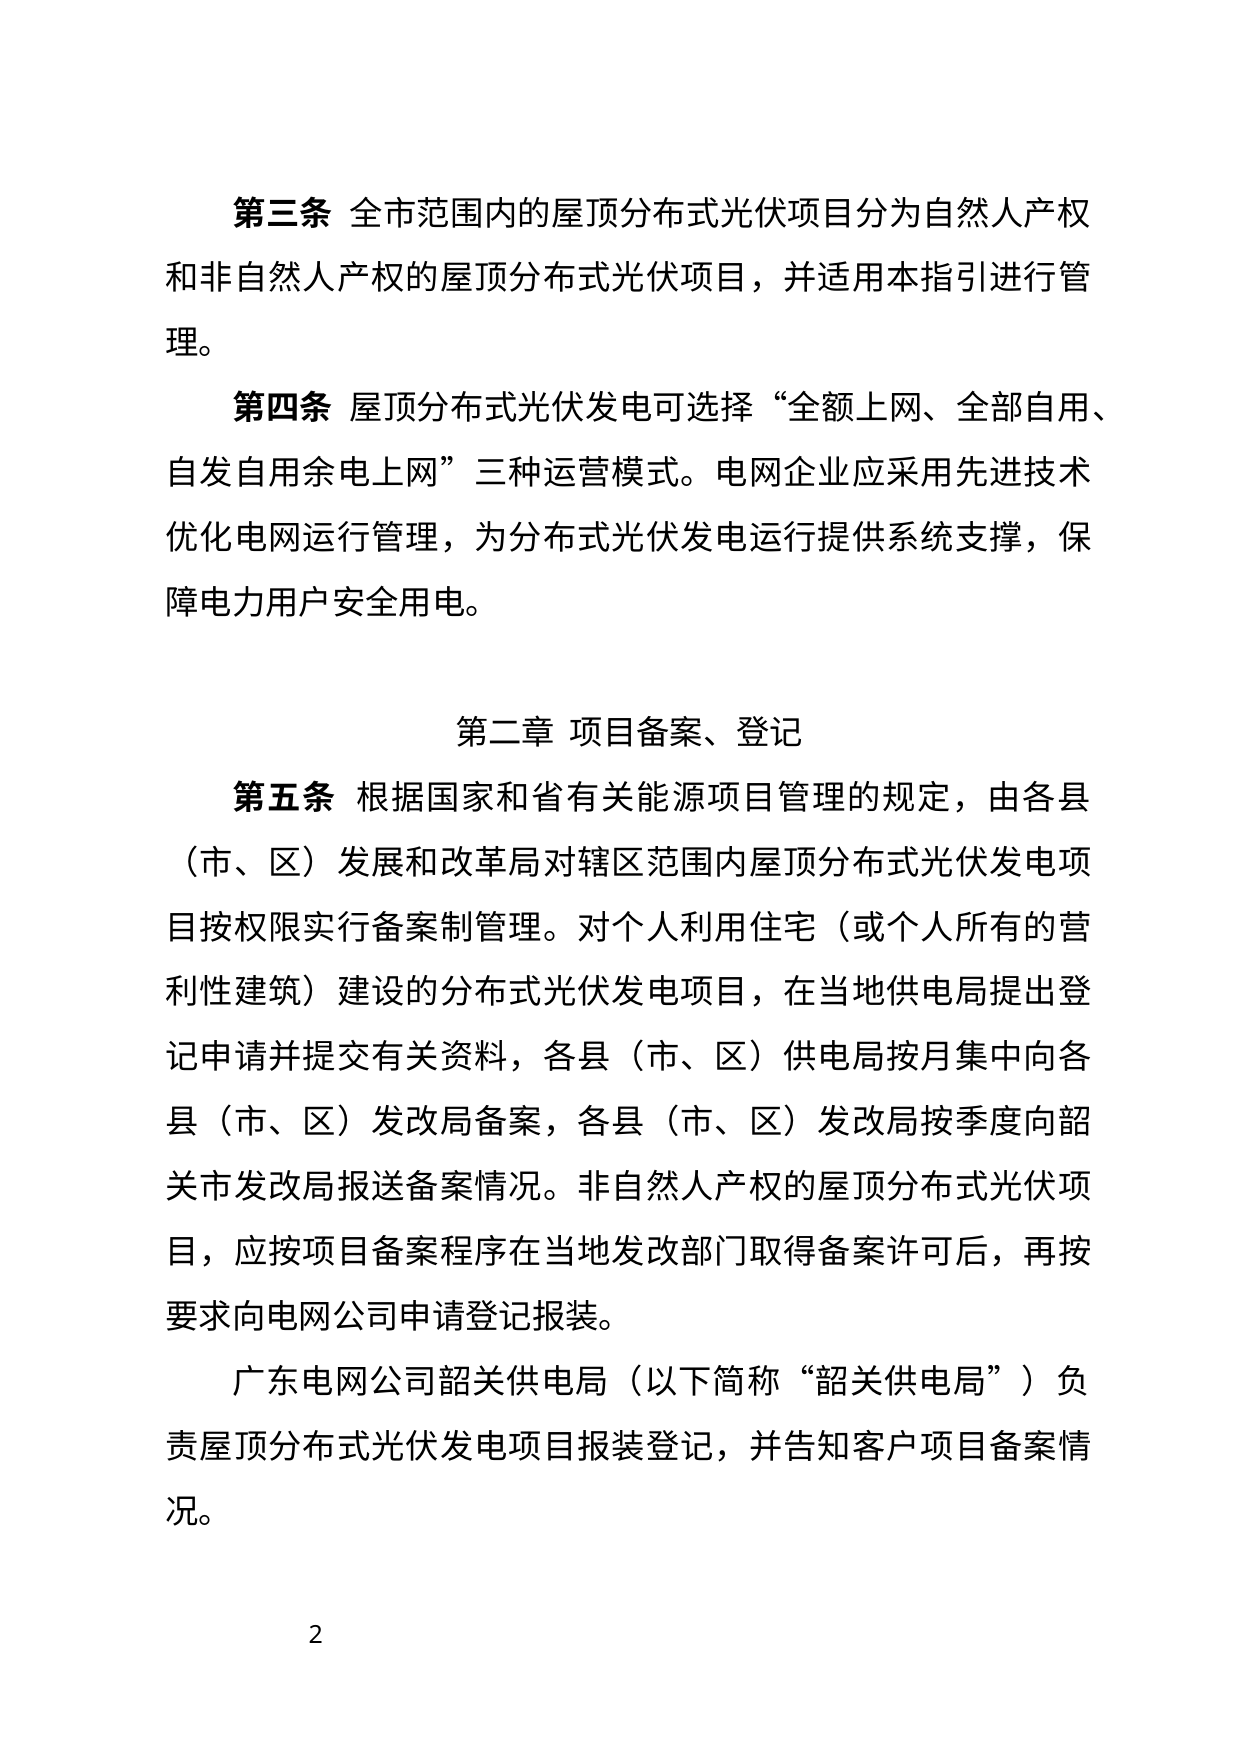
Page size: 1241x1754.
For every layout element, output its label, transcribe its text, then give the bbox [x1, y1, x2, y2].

subtitle 第四条 屋顶分布式光伏发电可选择“全额上网、全部自用、自发自用余电上网”三种运营模式。电网企业应采用先进技术优化电网运行管理，为分布式光伏发电运行提供系统支撑，保障电力用户安全用电。 [165, 373, 1093, 632]
subtitle 第五条 根据国家和省有关能源项目管理的规定，由各县（市、区）发展和改革局对辖区范围内屋顶分布式光伏发电项目按权限实行备案制管理。对个人利用住宅（或个人所有的营利性建筑）建设的分布式光伏发电项目，在当地供电局提出登记申请并提交有关资料，各县（市、区）供电局按月集中向各县（市、区）发改局备案，各县（市、区）发改局按季度向韶关市发改局报送备案情况。非自然人产权的屋顶分布式光伏项目，应按项目备案程序在当地发改部门取得备案许可后，再按要求向电网公司申请登记报装。 [165, 762, 1093, 1346]
subtitle 第三条 全市范围内的屋顶分布式光伏项目分为自然人产权和非自然人产权的屋顶分布式光伏项目，并适用本指引进行管理。 [165, 178, 1093, 373]
subtitle 广东电网公司韶关供电局（以下简称“韶关供电局”）负责屋顶分布式光伏发电项目报装登记，并告知客户项目备案情况。 [165, 1346, 1093, 1541]
subtitle 第二章 项目备案、登记 [165, 697, 1093, 762]
